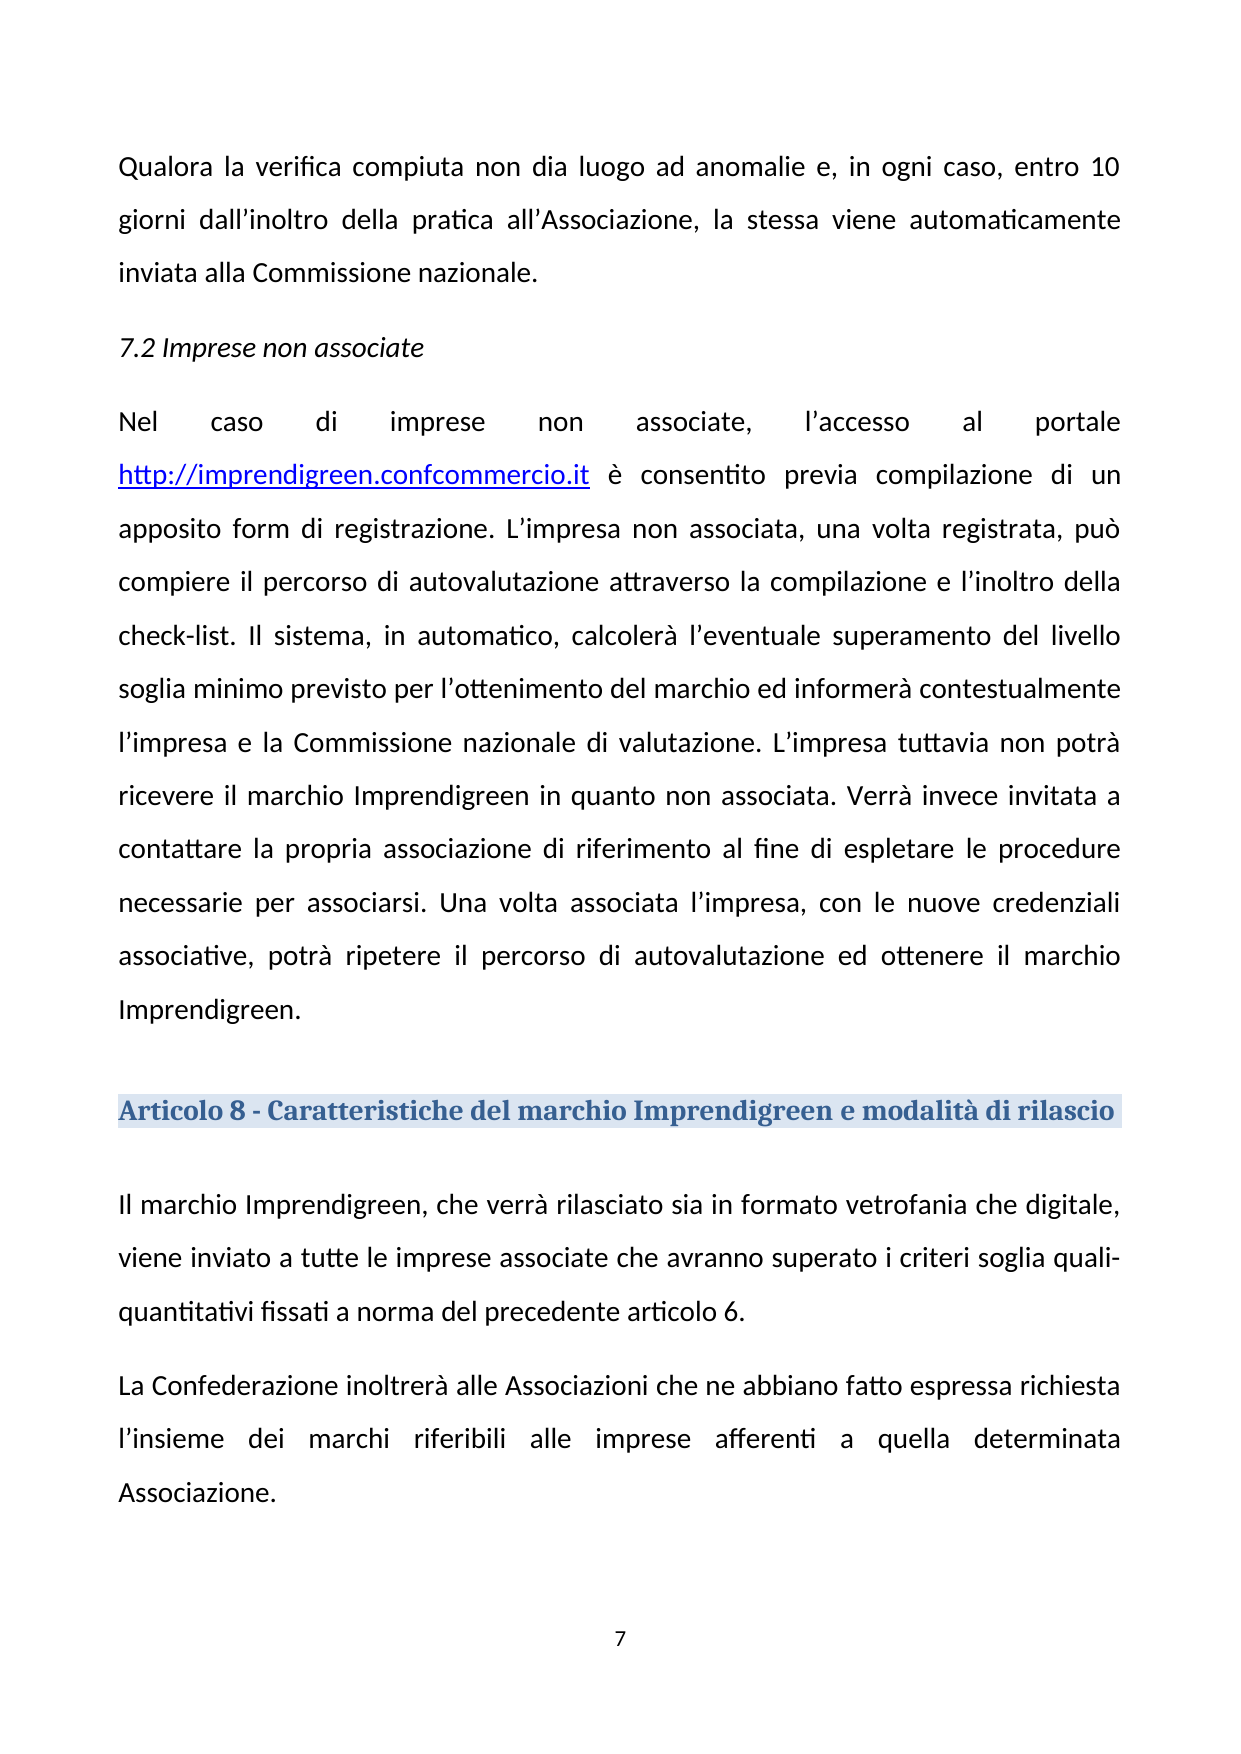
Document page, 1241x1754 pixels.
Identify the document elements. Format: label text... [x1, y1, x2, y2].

text La Confederazione inoltrerà alle Associazioni che ne abbiano fatto espressa richiesta l’insieme dei marchi riferibili alle imprese afferenti a quella determinata Associazione. [118, 1367, 1122, 1509]
text Il marchio Imprendigreen, che verrà rilasciato sia in formato vetrofania che digitale, viene inviato a tutte le imprese associate che avranno superato i criteri soglia quali-quantitativi fissati a norma del precedente articolo 6. [118, 1186, 1122, 1328]
text 7.2 Imprese non associate [118, 329, 1122, 364]
subtitle Articolo 8 - Caratteristiche del marchio Imprendigreen e modalità di rilascio [118, 1094, 1122, 1128]
text Qualora la verifica compiuta non dia luogo ad anomalie e, in ogni caso, entro 10 giorni dall’inoltro della pratica all’Associazione, la stessa viene automaticamente inviata alla Commissione nazionale. [118, 148, 1122, 290]
text Nel caso di imprese non associate, l’accesso al portale http://imprendigreen.confcommercio.it è consentito previa compilazione di un apposito form di registrazione. L’impresa non associata, una volta registrata, può compiere il percorso di autovalutazione attraverso la compilazione e l’inoltro della check-list. Il sistema, in automatico, calcolerà l’eventuale superamento del livello soglia minimo previsto per l’ottenimento del marchio ed informerà contestualmente l’impresa e la Commissione nazionale di valutazione. L’impresa tuttavia non potrà ricevere il marchio Imprendigreen in quanto non associata. Verrà invece invitata a contattare la propria associazione di riferimento al fine di espletare le procedure necessarie per associarsi. Una volta associata l’impresa, con le nuove credenziali associative, potrà ripetere il percorso di autovalutazione ed ottenere il marchio Imprendigreen. [118, 403, 1122, 1026]
